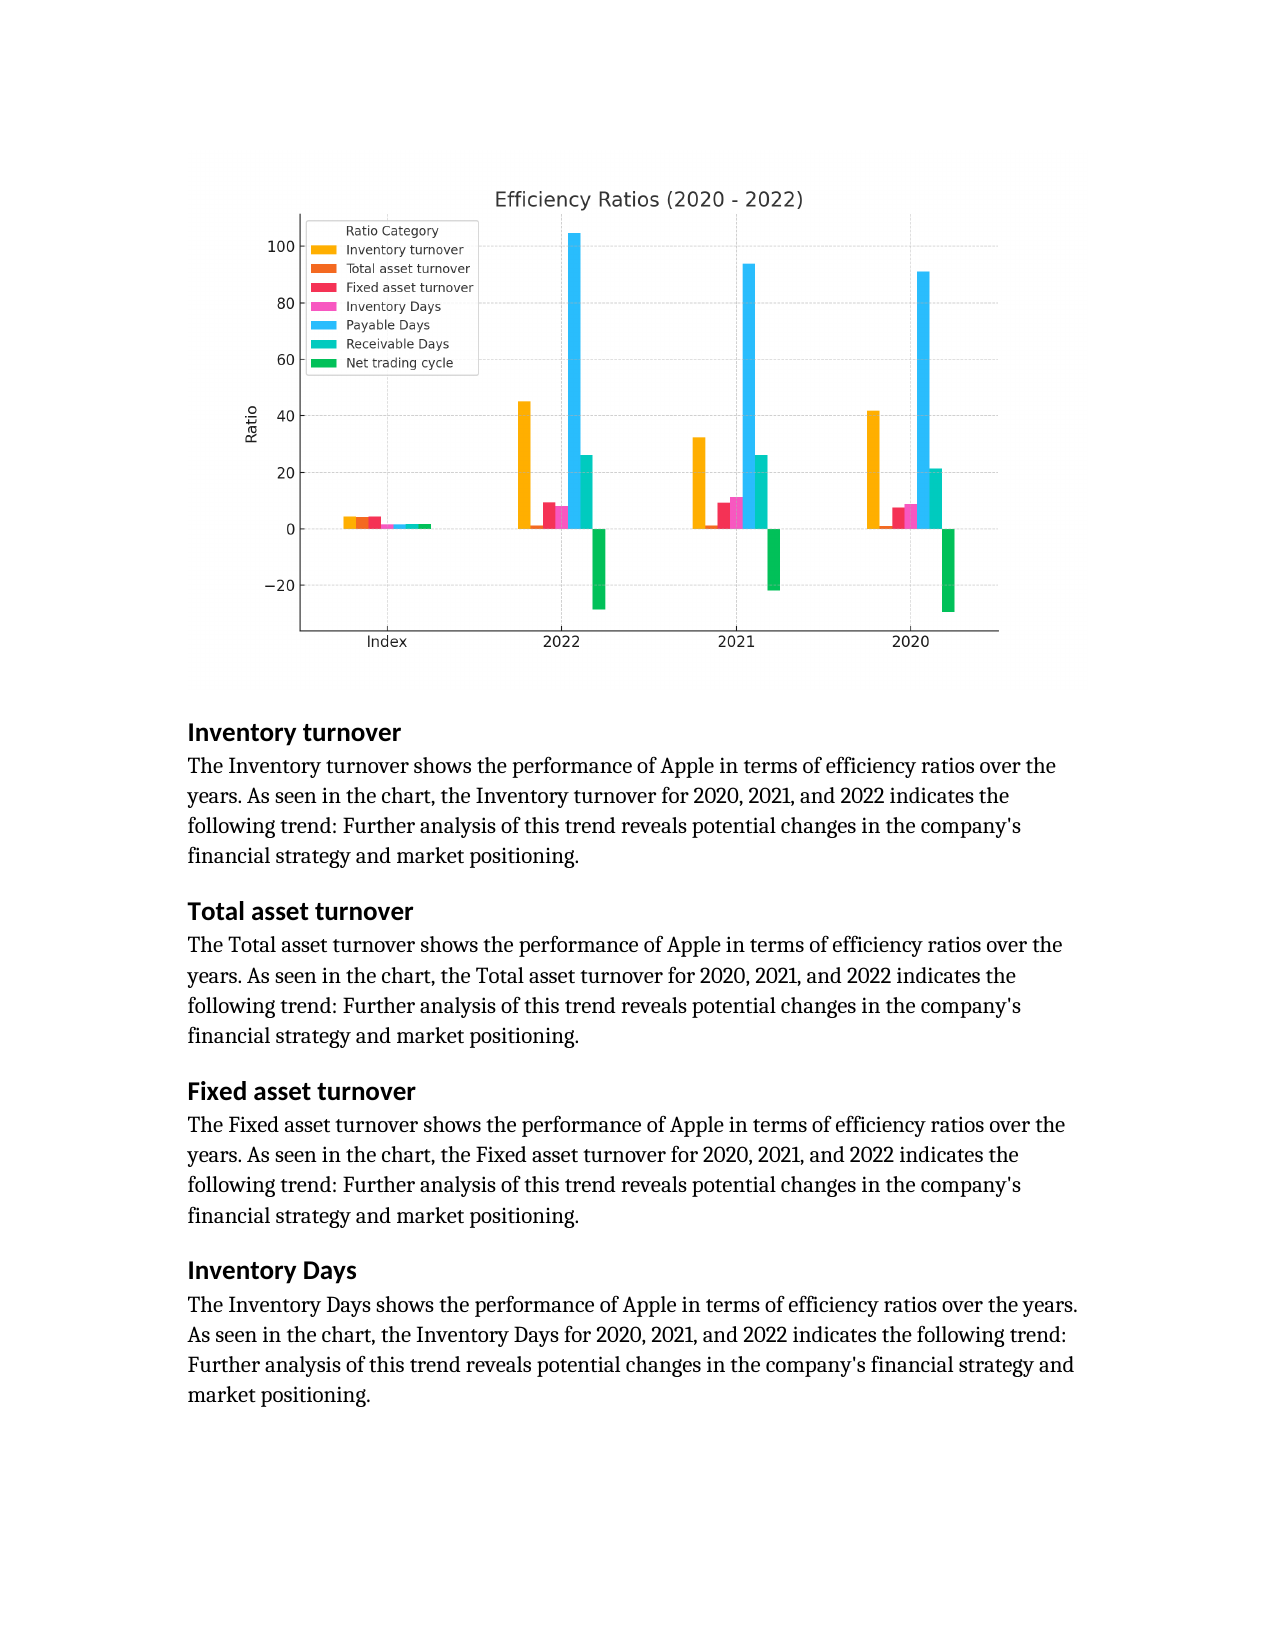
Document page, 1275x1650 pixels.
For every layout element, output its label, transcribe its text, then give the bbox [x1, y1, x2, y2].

subtitle Total asset turnover [187, 894, 1087, 927]
text The Inventory Days shows the performance of Apple in terms of efficiency ratios over the years. As seen in the chart, the Inventory Days for 2020, 2021, and 2022 indicates the following trend: Further analysis of this trend reveals potential changes in the company's financial strategy and market positioning. [187, 1291, 1087, 1408]
subtitle Fixed asset turnover [187, 1074, 1087, 1107]
subtitle Inventory turnover [187, 715, 1087, 748]
text The Inventory turnover shows the performance of Apple in terms of efficiency ratios over the years. As seen in the chart, the Inventory turnover for 2020, 2021, and 2022 indicates the following trend: Further analysis of this trend reveals potential changes in the company's financial strategy and market positioning. [187, 753, 1087, 869]
picture [187, 150, 1088, 690]
text The Fixed asset turnover shows the performance of Apple in terms of efficiency ratios over the years. As seen in the chart, the Fixed asset turnover for 2020, 2021, and 2022 indicates the following trend: Further analysis of this trend reveals potential changes in the company's financial strategy and market positioning. [187, 1112, 1087, 1229]
subtitle Inventory Days [187, 1253, 1087, 1286]
text The Total asset turnover shows the performance of Apple in terms of efficiency ratios over the years. As seen in the chart, the Total asset turnover for 2020, 2021, and 2022 indicates the following trend: Further analysis of this trend reveals potential changes in the company's financial strategy and market positioning. [187, 932, 1087, 1049]
